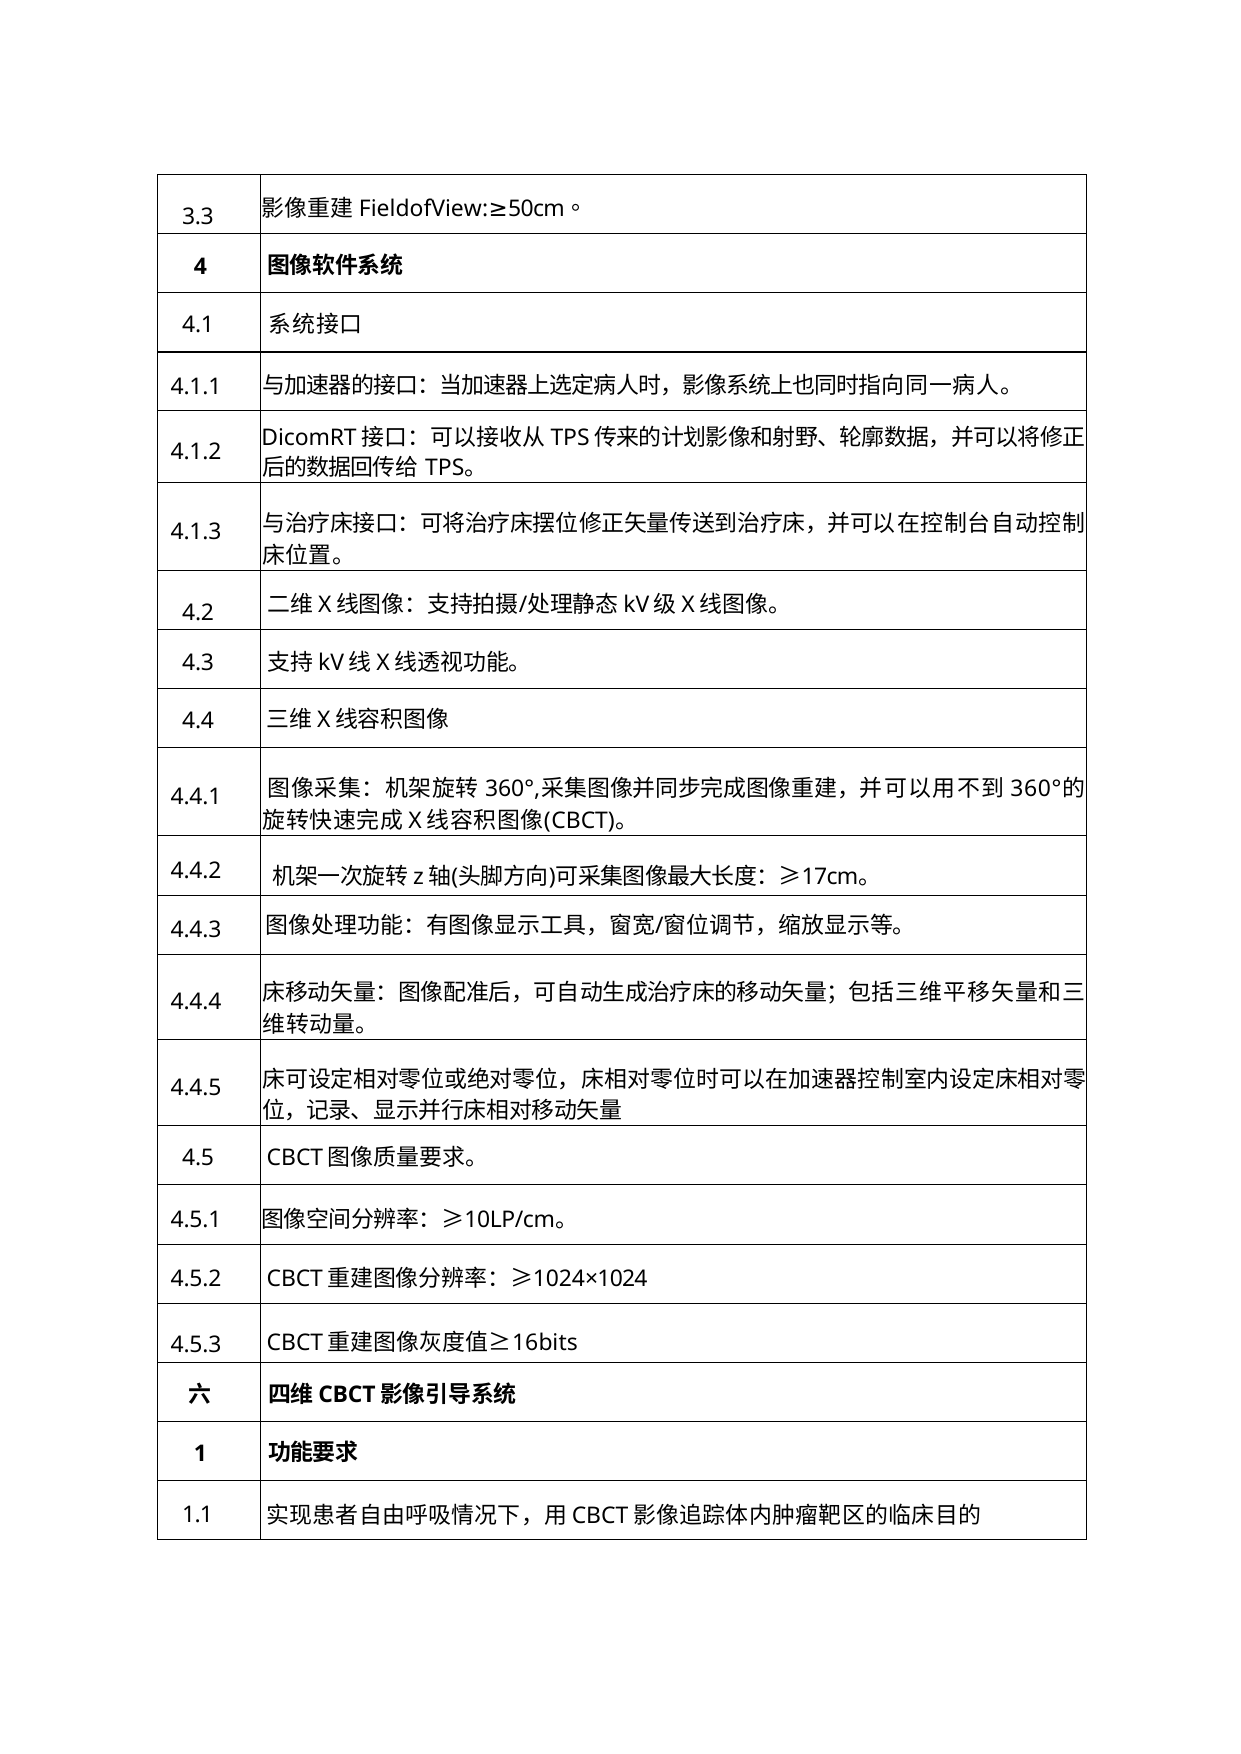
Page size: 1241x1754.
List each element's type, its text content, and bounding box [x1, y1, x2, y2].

table_cell 4.1 [158, 293, 260, 351]
table_cell 4.1.1 [158, 353, 260, 410]
table_cell 图像空间分辨率：≥10LP/cm。 [261, 1185, 1086, 1243]
table_cell 4.2 [158, 571, 260, 629]
table_cell CBCT图像质量要求。 [261, 1126, 1086, 1184]
table_cell 床可设定相对零位或绝对零位，床相对零位时可以在加速器控制室内设定床相对零位，记录、显示并行床相对移动矢量 [261, 1040, 1086, 1125]
table_cell 支持kV线X线透视功能。 [261, 630, 1086, 688]
table_cell 功能要求 [261, 1422, 1086, 1480]
table_cell 4.5 [158, 1126, 260, 1184]
table_cell 三维X线容积图像 [261, 689, 1086, 747]
table_cell 4.5.2 [158, 1245, 260, 1302]
table_cell CBCT重建图像灰度值≥16bits [261, 1304, 1086, 1362]
table_cell 4.4.3 [158, 896, 260, 953]
table_cell 图像采集：机架旋转360°,采集图像并同步完成图像重建，并可以用不到360°的旋转快速完成X线容积图像(CBCT)。 [261, 748, 1086, 835]
table_cell 二维X线图像：支持拍摄/处理静态kV级X线图像。 [261, 571, 1086, 629]
table_cell 4.1.2 [158, 411, 260, 482]
table_cell 4 [158, 234, 260, 292]
table_cell CBCT重建图像分辨率：≥1024×1024 [261, 1245, 1086, 1302]
table_cell 4.4.5 [158, 1040, 260, 1125]
table_cell 4.5.3 [158, 1304, 260, 1362]
table_cell 机架一次旋转z轴(头脚方向)可采集图像最大长度：≥17cm。 [261, 836, 1086, 894]
table_cell 床移动矢量：图像配准后，可自动生成治疗床的移动矢量；包括三维平移矢量和三维转动量。 [261, 955, 1086, 1039]
table_cell 1.1 [158, 1481, 260, 1539]
table_cell 4.4 [158, 689, 260, 747]
table_cell 4.4.2 [158, 836, 260, 894]
table_cell 系统接口 [261, 293, 1086, 351]
table_cell 与治疗床接口：可将治疗床摆位修正矢量传送到治疗床，并可以在控制台自动控制床位置。 [261, 483, 1086, 570]
table_cell 六 [158, 1363, 260, 1421]
table_cell 4.4.4 [158, 955, 260, 1039]
table_cell 影像重建FieldofView:≥50cm。 [261, 175, 1086, 233]
table_cell 4.4.1 [158, 748, 260, 835]
table_cell 4.5.1 [158, 1185, 260, 1243]
table_cell 4.3 [158, 630, 260, 688]
table_cell 四维CBCT影像引导系统 [261, 1363, 1086, 1421]
table_cell 图像处理功能：有图像显示工具，窗宽/窗位调节，缩放显示等。 [261, 896, 1086, 953]
table_cell 实现患者自由呼吸情况下，用CBCT影像追踪体内肿瘤靶区的临床目的 [261, 1481, 1086, 1539]
table_cell 1 [158, 1422, 260, 1480]
table_cell 与加速器的接口：当加速器上选定病人时，影像系统上也同时指向同一病人。 [261, 353, 1086, 410]
table_cell DicomRT接口：可以接收从TPS传来的计划影像和射野、轮廓数据，并可以将修正后的数据回传给TPS。 [261, 411, 1086, 482]
table_cell 3.3 [158, 175, 260, 233]
table_cell 4.1.3 [158, 483, 260, 570]
table_cell 图像软件系统 [261, 234, 1086, 292]
